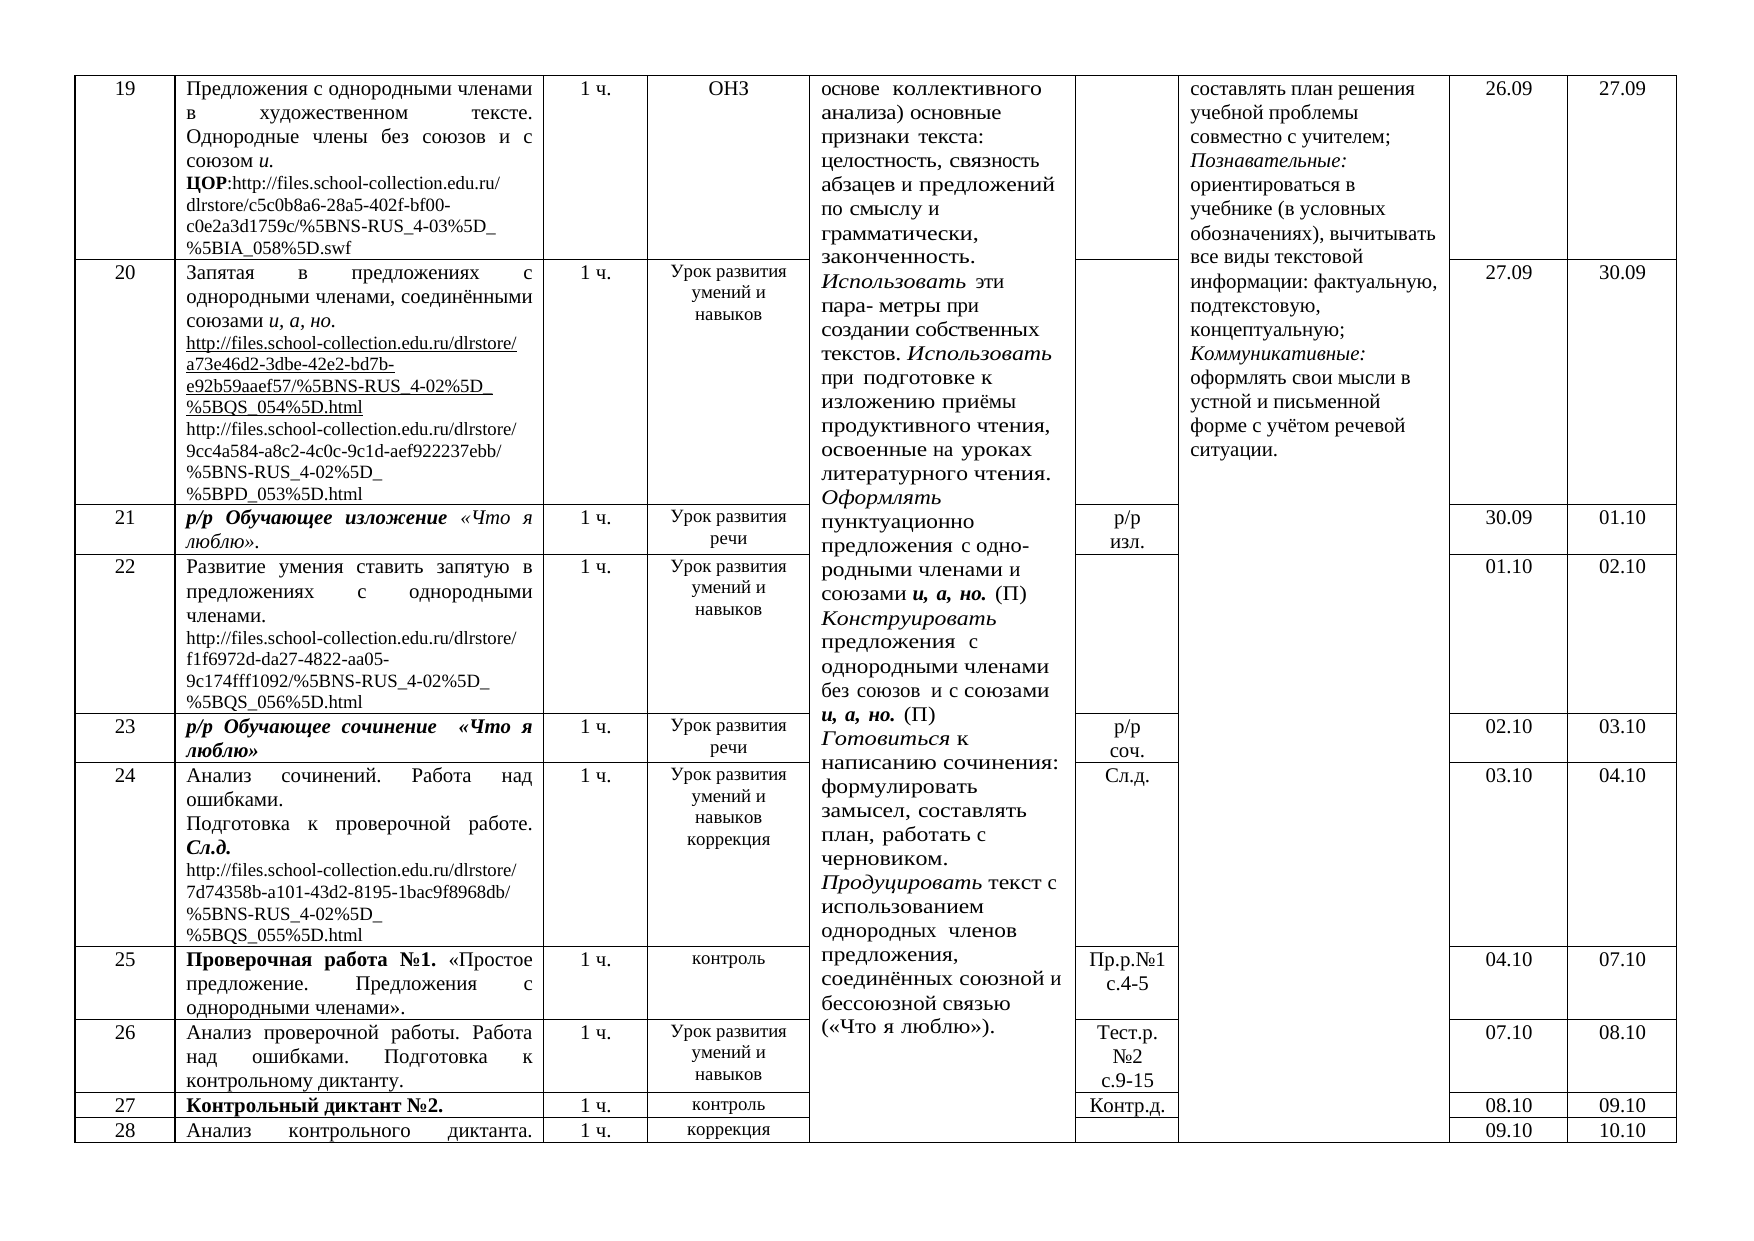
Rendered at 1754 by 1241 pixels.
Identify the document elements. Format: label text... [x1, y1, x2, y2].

table_cell [1076, 555, 1178, 713]
table_cell 23 [76, 714, 174, 762]
table_cell р/р изл. [1076, 505, 1178, 553]
table_cell 20 [76, 260, 174, 504]
table_cell 22 [76, 555, 174, 713]
table_cell 26 [76, 1020, 174, 1092]
table_cell 03.10 [1450, 763, 1567, 946]
table_cell 07.10 [1450, 1020, 1567, 1092]
table_cell Развитие умения ставить запятую в предложениях с однородными членами. http://files.school-collection.edu.ru/dlrstore/f1f6972d-da27-4822-aa05-9c174fff1092/%5BNS-RUS_4-02%5D_%5BQS_056%5D.html [176, 555, 543, 713]
table_cell 1 ч. [544, 763, 647, 946]
table_cell Урок развития речи [648, 505, 809, 553]
table_cell 30.09 [1568, 260, 1676, 504]
table_cell Предложения с однородными членами в художественном тексте. Однородные члены без союзов и с союзом и. ЦОР:http://files.school-collection.edu.ru/dlrstore/c5c0b8a6-28a5-402f-bf00-c0e2a3d1759c/%5BNS-RUS_4-03%5D_%5BIA_058%5D.swf [176, 76, 543, 258]
table_cell 04.10 [1450, 947, 1567, 1019]
table_cell 25 [76, 947, 174, 1019]
table_cell 1 ч. [544, 1093, 647, 1117]
table_cell 02.10 [1568, 555, 1676, 713]
table_cell Урок развития умений и навыков [648, 260, 809, 504]
table_cell р/р Обучающее сочинение «Что я люблю» [176, 714, 543, 762]
table_cell Тест.р.№2 с.9-15 [1076, 1020, 1178, 1092]
table_cell 27.09 [1568, 76, 1676, 258]
table_cell 1 ч. [544, 1118, 647, 1142]
table_cell 1 ч. [544, 947, 647, 1019]
table_cell 02.10 [1450, 714, 1567, 762]
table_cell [1179, 76, 1449, 1142]
table_cell Урок развития умений и навыков [648, 1020, 809, 1092]
table_cell ОНЗ [648, 76, 809, 258]
table_cell 24 [76, 763, 174, 946]
table_cell 1 ч. [544, 555, 647, 713]
table_cell 01.10 [1568, 505, 1676, 553]
table_cell Проверочная работа №1. «Простое предложение. Предложения с однородными членами». [176, 947, 543, 1019]
table_cell 1 ч. [544, 714, 647, 762]
table_cell 19 [76, 76, 174, 258]
table_cell Сл.д. [1076, 763, 1178, 946]
table_cell Анализ проверочной работы. Работа над ошибками. Подготовка к контрольному диктанту. [176, 1020, 543, 1092]
table_cell 1 ч. [544, 76, 647, 258]
table_cell контроль [648, 947, 809, 1019]
table_cell 08.10 [1450, 1093, 1567, 1117]
table_cell Урок развития речи [648, 714, 809, 762]
table_cell 03.10 [1568, 714, 1676, 762]
table_cell 27.09 [1450, 260, 1567, 504]
table_cell 21 [76, 505, 174, 553]
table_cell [176, 1118, 543, 1142]
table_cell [810, 76, 1075, 1142]
table_cell Анализ сочинений. Работа над ошибками. Подготовка к проверочной работе. Сл.д. http://files.school-collection.edu.ru/dlrstore/7d74358b-a101-43d2-8195-1bac9f8968db/%5BNS-RUS_4-02%5D_%5BQS_055%5D.html [176, 763, 543, 946]
table_cell 09.10 [1568, 1093, 1676, 1117]
table_cell контроль [648, 1093, 809, 1117]
table_cell Контр.д. [1076, 1093, 1178, 1117]
table_cell Контрольный диктант №2. [176, 1093, 543, 1117]
table_cell [1076, 1118, 1178, 1142]
table_cell 07.10 [1568, 947, 1676, 1019]
table_cell 28 [76, 1118, 174, 1142]
table_cell р/р соч. [1076, 714, 1178, 762]
table_cell 08.10 [1568, 1020, 1676, 1092]
table_cell 26.09 [1450, 76, 1567, 258]
table_cell 01.10 [1450, 555, 1567, 713]
table_cell р/р Обучающее изложение «Что я люблю». [176, 505, 543, 553]
table_cell Запятая в предложениях с однородными членами, соединёнными союзами и, а, но. http://files.school-collection.edu.ru/dlrstore/a73e46d2-3dbe-42e2-bd7b-e92b59aaef57/%5BNS-RUS_4-02%5D_%5BQS_054%5D.html http://files.school-collection.edu.ru/dlrstore/9cc4a584-a8c2-4c0c-9c1d-aef922237ebb/%5BNS-RUS_4-02%5D_%5BPD_053%5D.html [176, 260, 543, 504]
table_cell [1076, 76, 1178, 258]
table_cell Урок развития умений и навыков коррекция [648, 763, 809, 946]
table_cell 1 ч. [544, 505, 647, 553]
table_cell 1 ч. [544, 260, 647, 504]
table_cell 09.10 [1450, 1118, 1567, 1142]
table_cell Пр.р.№1 с.4-5 [1076, 947, 1178, 1019]
table_cell Урок развития умений и навыков [648, 555, 809, 713]
table_cell 04.10 [1568, 763, 1676, 946]
table_cell [1076, 260, 1178, 504]
table_cell коррекция [648, 1118, 809, 1142]
table_cell 10.10 [1568, 1118, 1676, 1142]
table_cell 27 [76, 1093, 174, 1117]
table_cell 1 ч. [544, 1020, 647, 1092]
table_cell 30.09 [1450, 505, 1567, 553]
